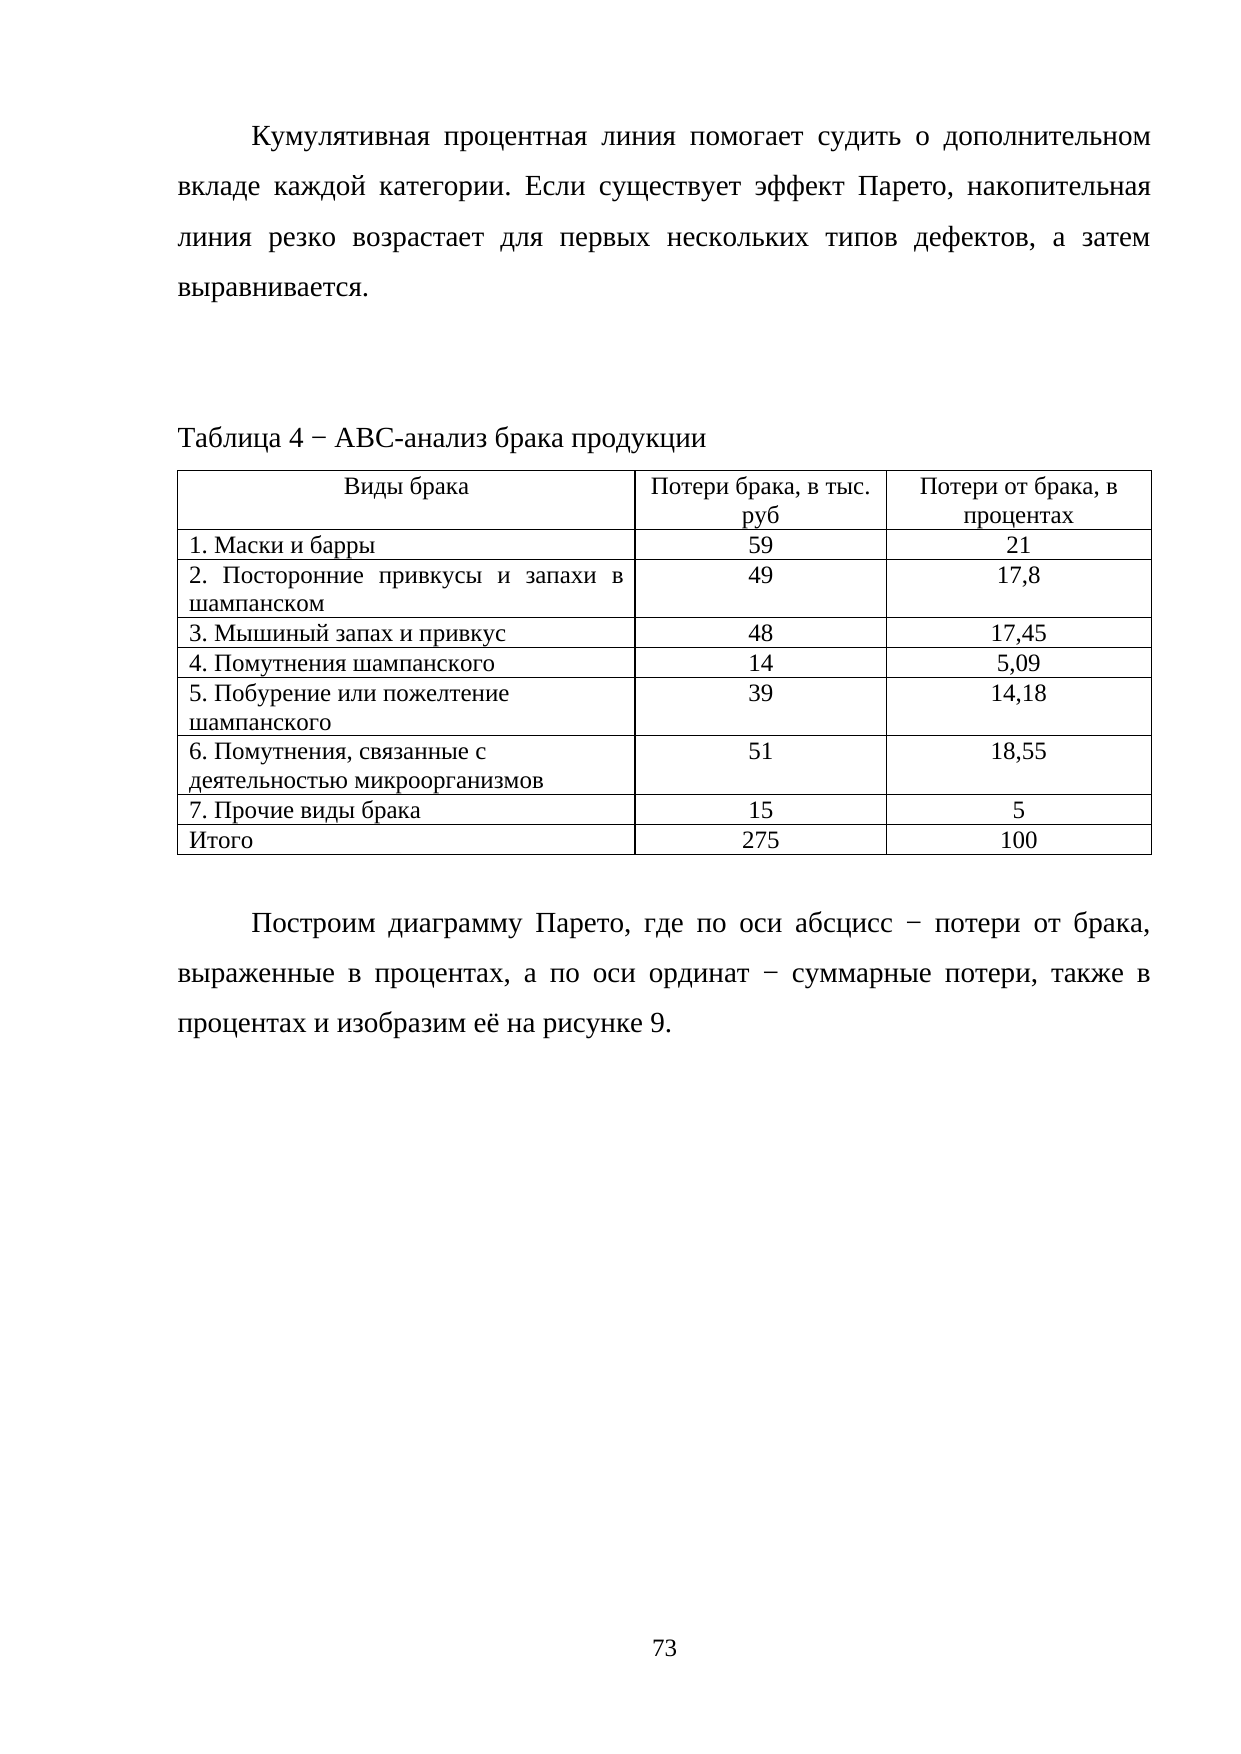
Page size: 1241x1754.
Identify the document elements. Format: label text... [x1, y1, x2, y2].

table_cell 17,45 [887, 618, 1151, 647]
table_cell 14 [636, 648, 886, 677]
text Кумулятивная процентная линия помогает судить о дополнительном вкладе каждой категории. Если существует эффект Парето, накопительная линия резко возрастает для первых нескольких типов дефектов, а затем выравнивается. [177, 118, 1152, 303]
table_cell 6. Помутнения, связанные с деятельностью микроорганизмов [178, 736, 634, 794]
table_cell 21 [887, 530, 1151, 559]
text Построим диаграмму Парето, где по оси абсцисс − потери от брака, выраженные в процентах, а по оси ординат − суммарные потери, также в процентах и изобразим её на рисунке 9. [177, 905, 1152, 1039]
table_cell 2. Посторонние привкусы и запахи в шампанском [178, 560, 634, 617]
table_cell 15 [636, 795, 886, 824]
table_cell 59 [636, 530, 886, 559]
table_cell 100 [887, 825, 1151, 853]
table_cell 18,55 [887, 736, 1151, 794]
table_cell 49 [636, 560, 886, 617]
table_cell 51 [636, 736, 886, 794]
table_cell 39 [636, 678, 886, 735]
table_cell 48 [636, 618, 886, 647]
text Таблица 4 − АВС-анализ брака продукции [177, 420, 1152, 453]
table_header Потери брака, в тыс. руб [636, 471, 886, 529]
table_cell 275 [636, 825, 886, 853]
table_cell 5. Побурение или пожелтение шампанского [178, 678, 634, 735]
table_cell 3. Мышиный запах и привкус [178, 618, 634, 647]
table_cell 5 [887, 795, 1151, 824]
table_cell 4. Помутнения шампанского [178, 648, 634, 677]
table_header Виды брака [178, 471, 634, 529]
table_cell 17,8 [887, 560, 1151, 617]
table_cell Итого [178, 825, 634, 853]
table_header Потери от брака, в процентах [887, 471, 1151, 529]
table_cell 5,09 [887, 648, 1151, 677]
table_cell 14,18 [887, 678, 1151, 735]
table_cell 1. Маски и барры [178, 530, 634, 559]
table_cell 7. Прочие виды брака [178, 795, 634, 824]
